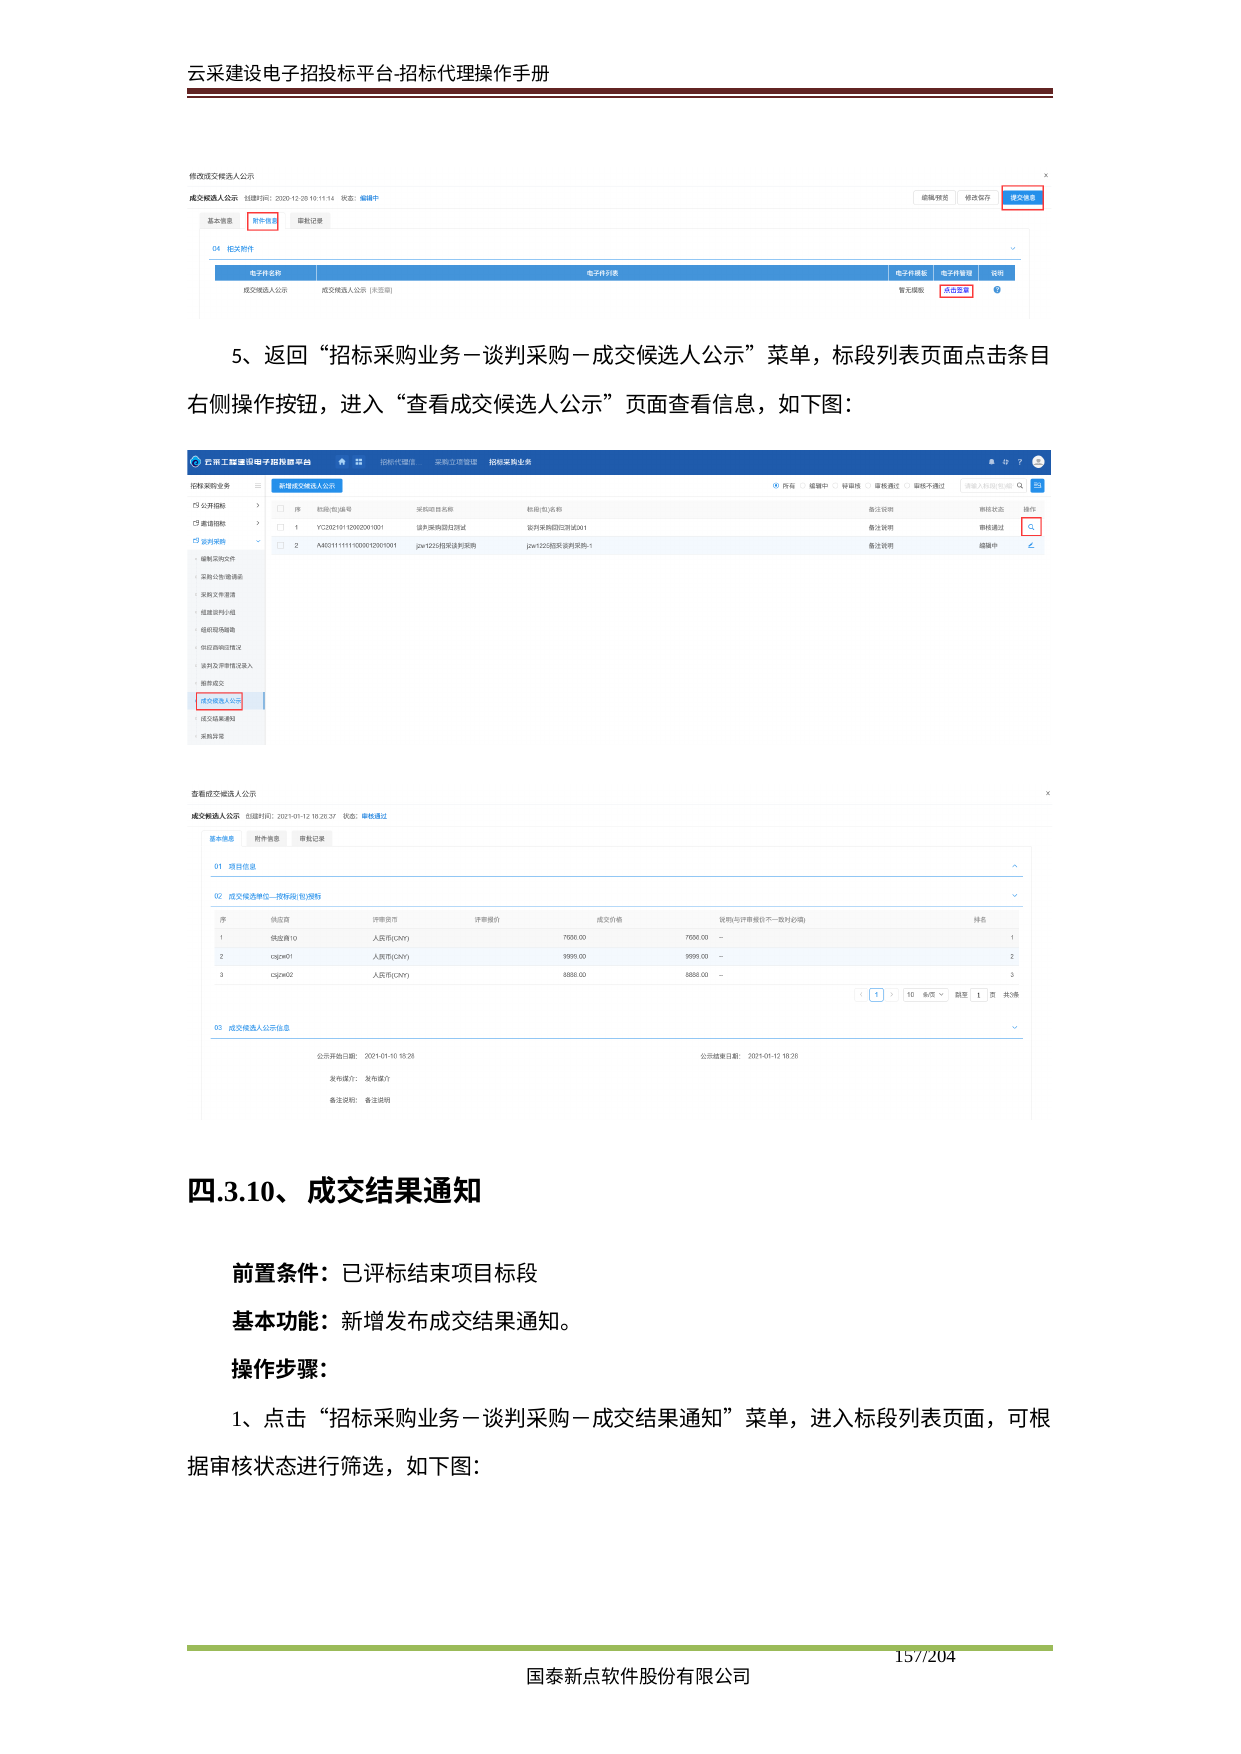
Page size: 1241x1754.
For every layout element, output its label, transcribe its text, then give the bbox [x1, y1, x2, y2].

picture [187, 784, 1053, 1120]
list 1、点击“招标采购业务－谈判采购－成交结果通知”菜单，进入标段列表页面，可根据审核状态进行筛选，如下图： [187, 1400, 1053, 1481]
subtitle 成交结果通知 [187, 1157, 1053, 1222]
list 5、返回“招标采购业务－谈判采购－成交候选人公示”菜单，标段列表页面点击条目右侧操作按钮，进入“查看成交候选人公示”页面查看信息，如下图： [187, 338, 1053, 419]
text 基本功能：新增发布成交结果通知。 [187, 1303, 1053, 1336]
text 前置条件：已评标结束项目标段 [187, 1255, 1053, 1288]
picture [187, 167, 1052, 319]
picture [187, 450, 1051, 745]
text 操作步骤： [187, 1352, 1053, 1384]
